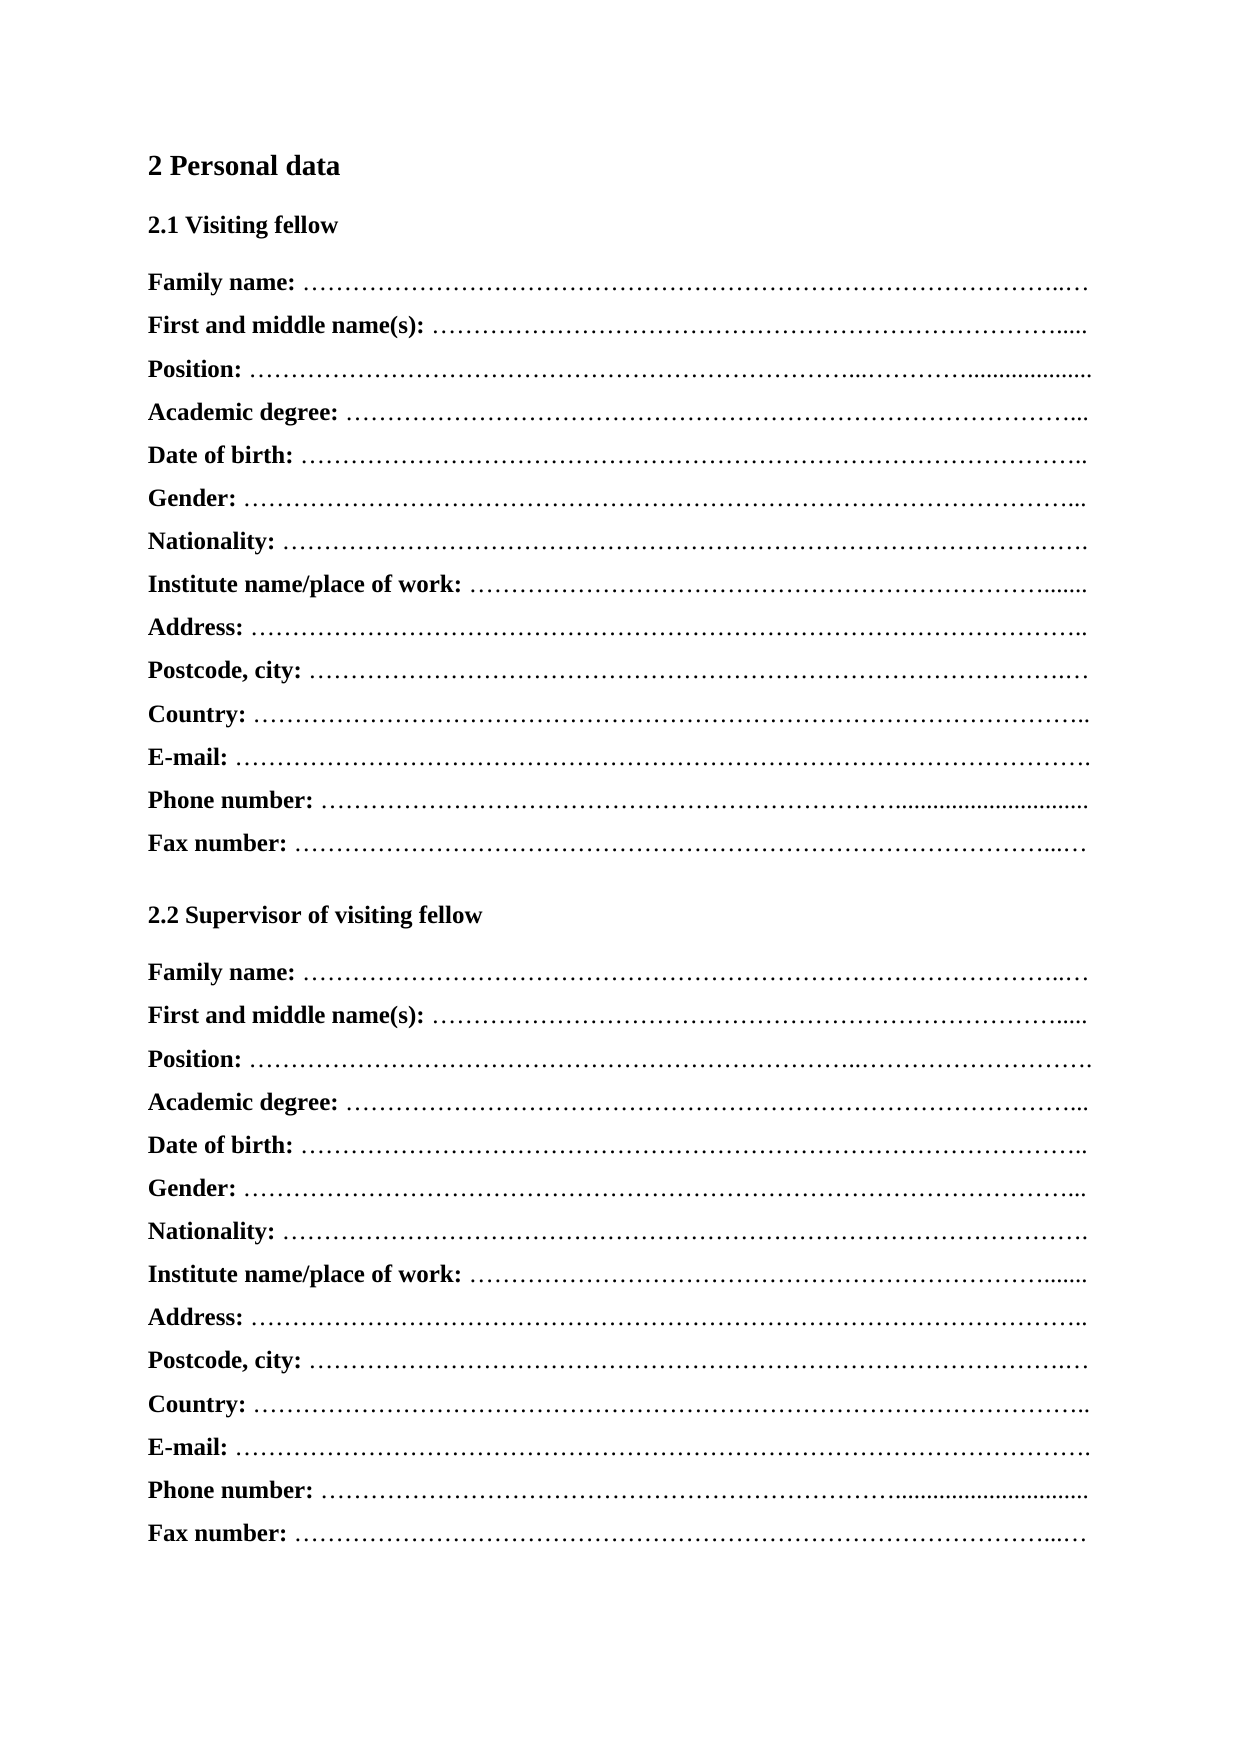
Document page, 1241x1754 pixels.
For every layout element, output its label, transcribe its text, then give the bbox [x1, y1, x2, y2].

text 2.1 Visiting fellow [148, 210, 1093, 239]
text 2.2 Supervisor of visiting fellow [148, 900, 1093, 929]
text 2 Personal data [148, 148, 1093, 181]
